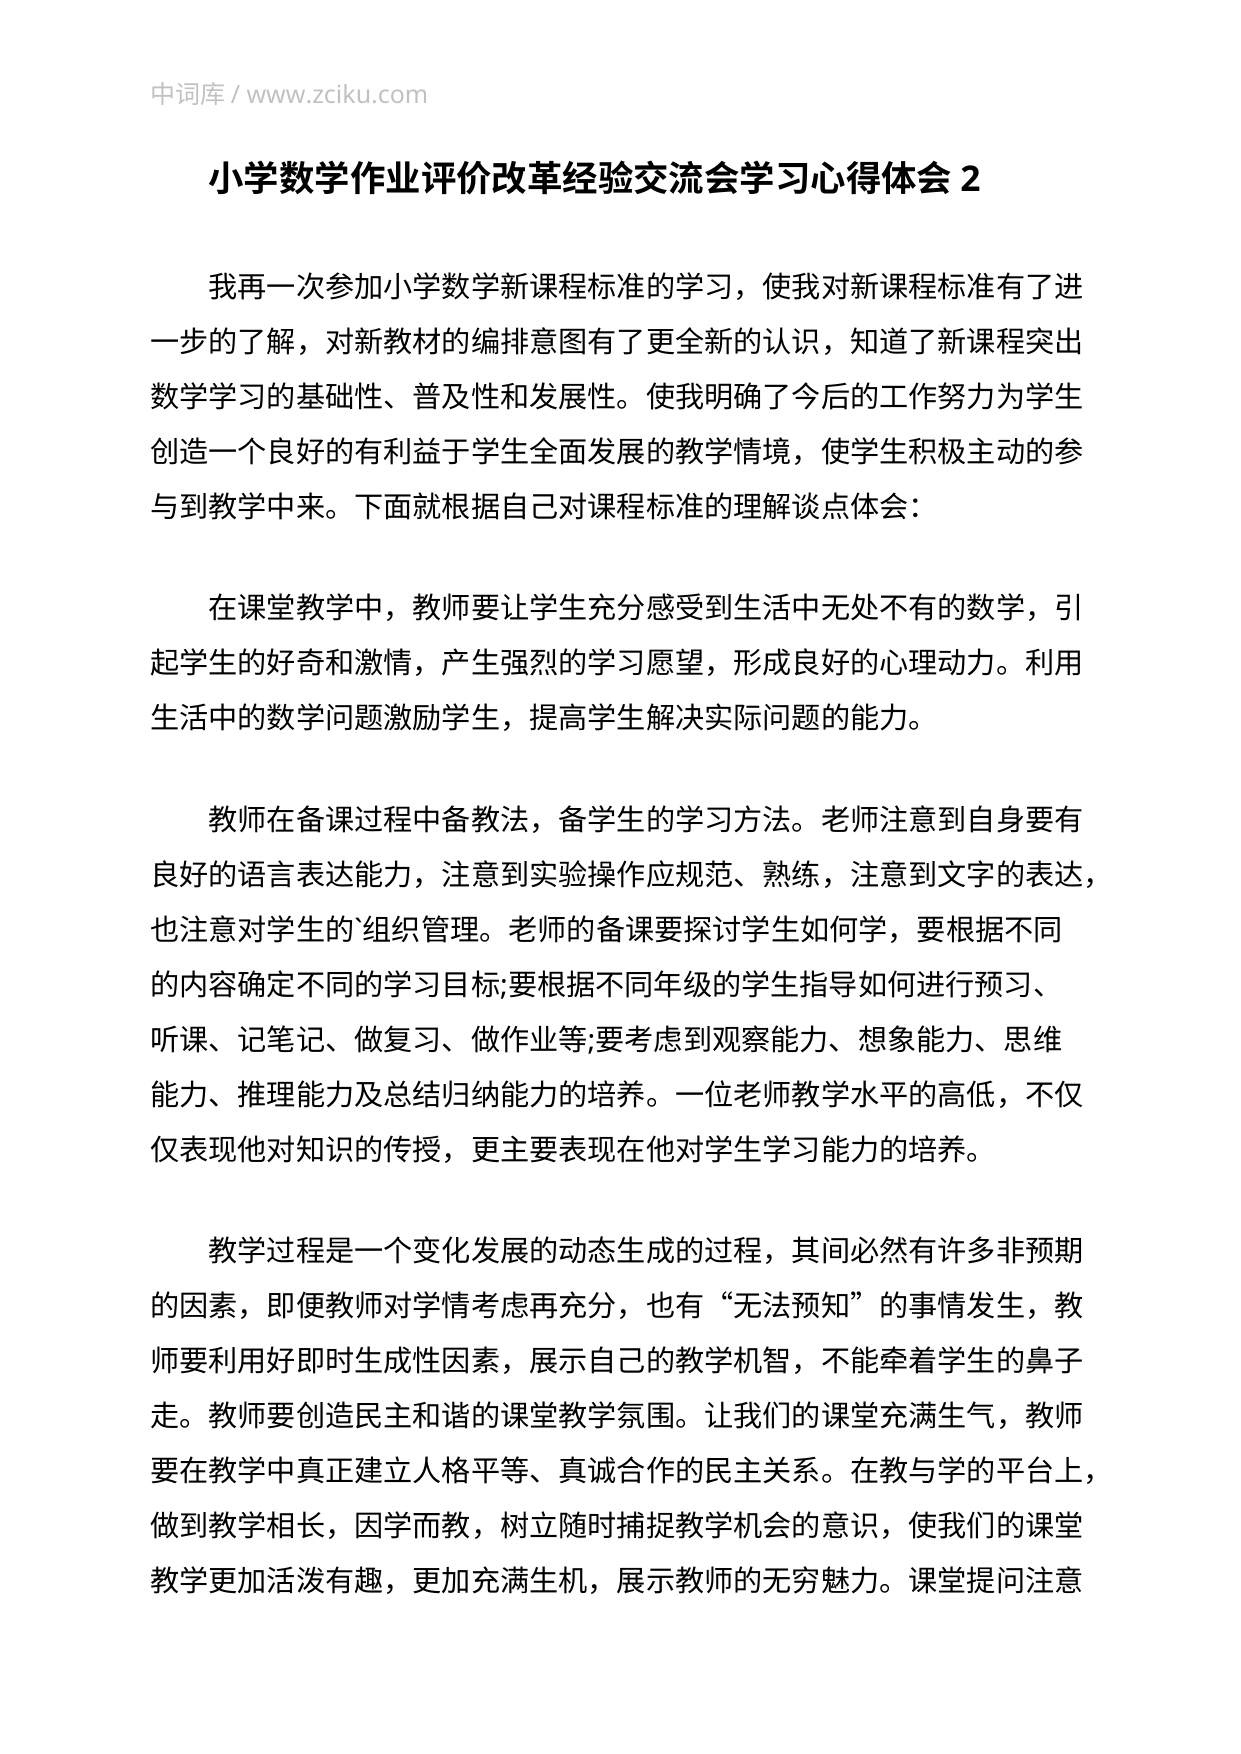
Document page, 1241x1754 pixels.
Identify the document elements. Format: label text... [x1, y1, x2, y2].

text 在课堂教学中，教师要让学生充分感受到生活中无处不有的数学，引起学生的好奇和激情，产生强烈的学习愿望，形成良好的心理动力。利用生活中的数学问题激励学生，提高学生解决实际问题的能力。 [150, 585, 1090, 737]
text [150, 1228, 1090, 1599]
text 教师在备课过程中备教法，备学生的学习方法。老师注意到自身要有良好的语言表达能力，注意到实验操作应规范、熟练，注意到文字的表达，也注意对学生的`组织管理。老师的备课要探讨学生如何学，要根据不同的内容确定不同的学习目标;要根据不同年级的学生指导如何进行预习、听课、记笔记、做复习、做作业等;要考虑到观察能力、想象能力、思维能力、推理能力及总结归纳能力的培养。一位老师教学水平的高低，不仅仅表现他对知识的传授，更主要表现在他对学生学习能力的培养。 [150, 796, 1090, 1168]
text 我再一次参加小学数学新课程标准的学习，使我对新课程标准有了进一步的了解，对新教材的编排意图有了更全新的认识，知道了新课程突出数学学习的基础性、普及性和发展性。使我明确了今后的工作努力为学生创造一个良好的有利益于学生全面发展的教学情境，使学生积极主动的参与到教学中来。下面就根据自己对课程标准的理解谈点体会： [150, 263, 1090, 525]
text 小学数学作业评价改革经验交流会学习心得体会 2 [150, 150, 1090, 201]
